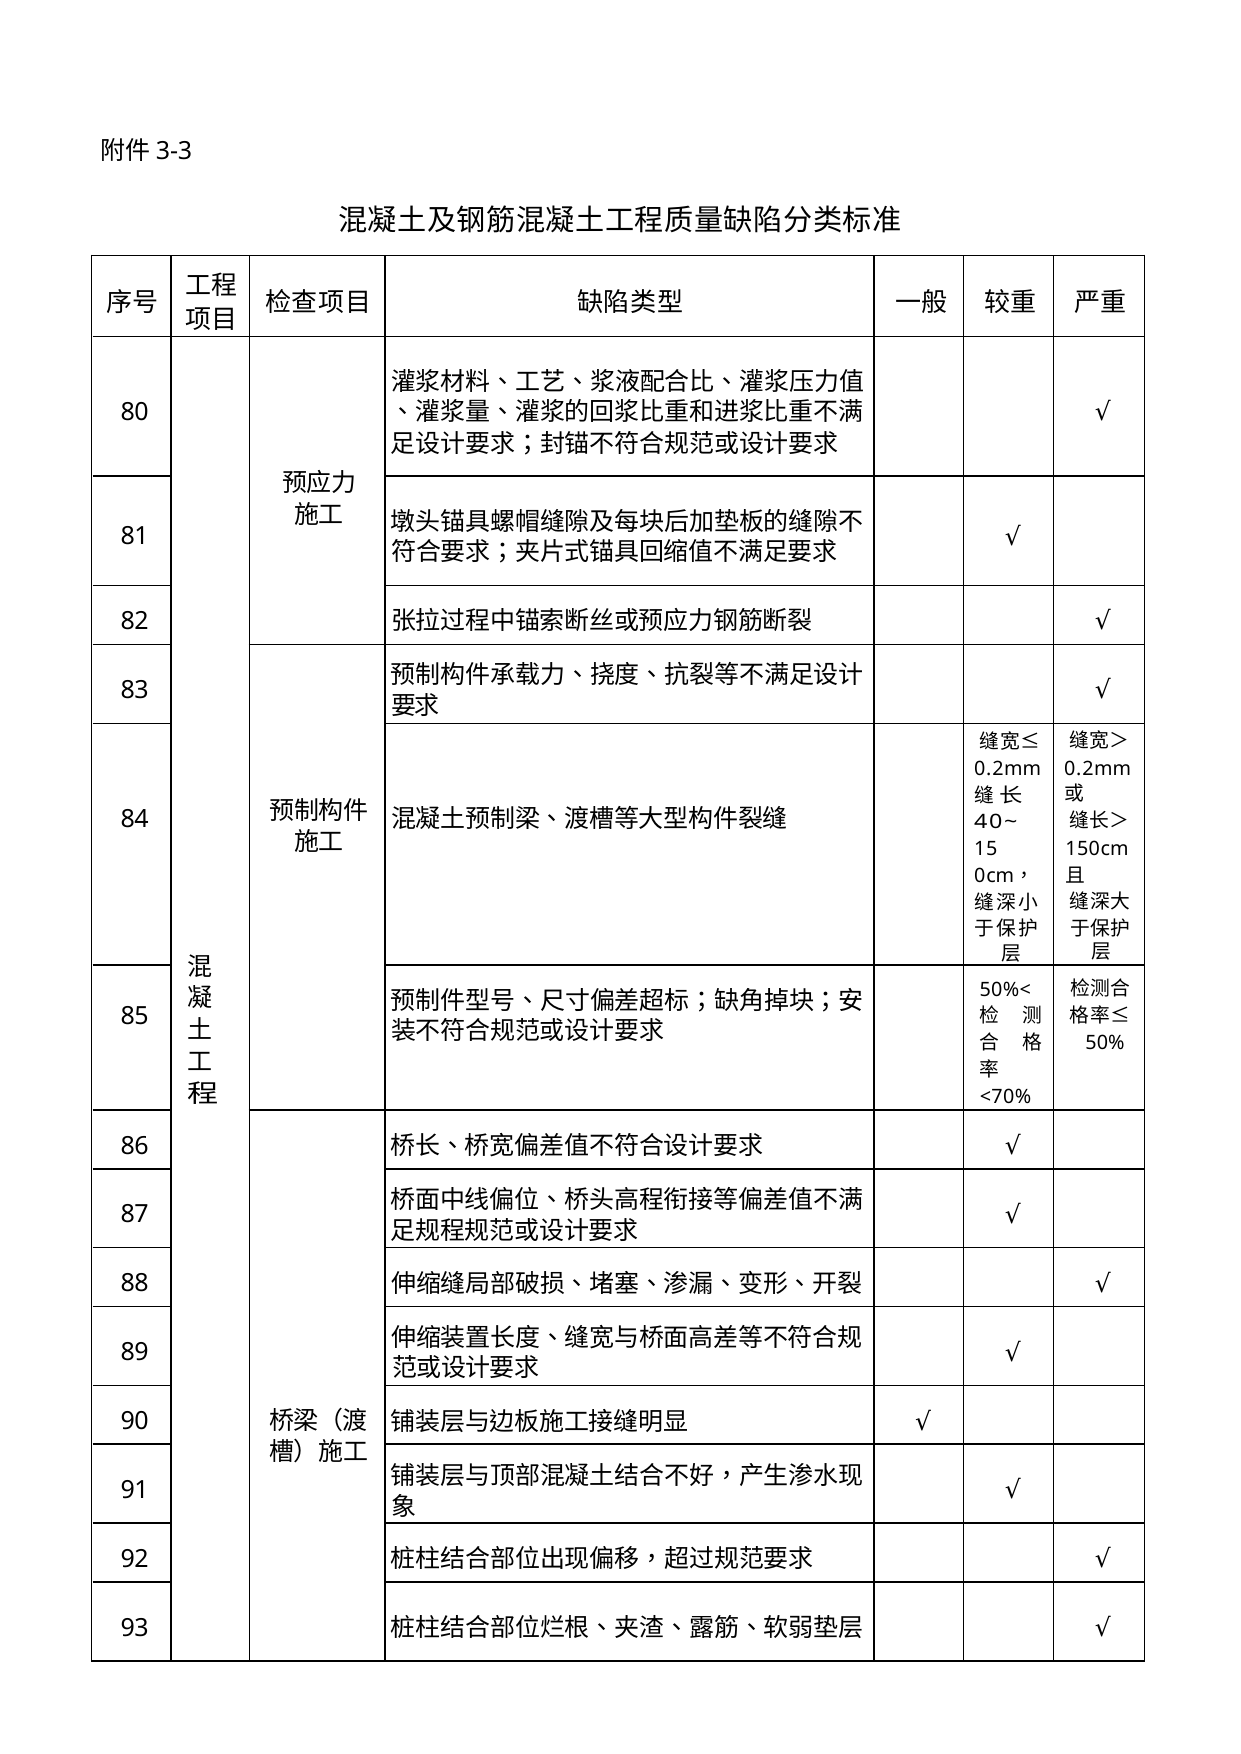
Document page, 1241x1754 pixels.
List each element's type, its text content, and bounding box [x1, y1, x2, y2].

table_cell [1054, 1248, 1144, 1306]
text 附件3-3 [101, 134, 1146, 166]
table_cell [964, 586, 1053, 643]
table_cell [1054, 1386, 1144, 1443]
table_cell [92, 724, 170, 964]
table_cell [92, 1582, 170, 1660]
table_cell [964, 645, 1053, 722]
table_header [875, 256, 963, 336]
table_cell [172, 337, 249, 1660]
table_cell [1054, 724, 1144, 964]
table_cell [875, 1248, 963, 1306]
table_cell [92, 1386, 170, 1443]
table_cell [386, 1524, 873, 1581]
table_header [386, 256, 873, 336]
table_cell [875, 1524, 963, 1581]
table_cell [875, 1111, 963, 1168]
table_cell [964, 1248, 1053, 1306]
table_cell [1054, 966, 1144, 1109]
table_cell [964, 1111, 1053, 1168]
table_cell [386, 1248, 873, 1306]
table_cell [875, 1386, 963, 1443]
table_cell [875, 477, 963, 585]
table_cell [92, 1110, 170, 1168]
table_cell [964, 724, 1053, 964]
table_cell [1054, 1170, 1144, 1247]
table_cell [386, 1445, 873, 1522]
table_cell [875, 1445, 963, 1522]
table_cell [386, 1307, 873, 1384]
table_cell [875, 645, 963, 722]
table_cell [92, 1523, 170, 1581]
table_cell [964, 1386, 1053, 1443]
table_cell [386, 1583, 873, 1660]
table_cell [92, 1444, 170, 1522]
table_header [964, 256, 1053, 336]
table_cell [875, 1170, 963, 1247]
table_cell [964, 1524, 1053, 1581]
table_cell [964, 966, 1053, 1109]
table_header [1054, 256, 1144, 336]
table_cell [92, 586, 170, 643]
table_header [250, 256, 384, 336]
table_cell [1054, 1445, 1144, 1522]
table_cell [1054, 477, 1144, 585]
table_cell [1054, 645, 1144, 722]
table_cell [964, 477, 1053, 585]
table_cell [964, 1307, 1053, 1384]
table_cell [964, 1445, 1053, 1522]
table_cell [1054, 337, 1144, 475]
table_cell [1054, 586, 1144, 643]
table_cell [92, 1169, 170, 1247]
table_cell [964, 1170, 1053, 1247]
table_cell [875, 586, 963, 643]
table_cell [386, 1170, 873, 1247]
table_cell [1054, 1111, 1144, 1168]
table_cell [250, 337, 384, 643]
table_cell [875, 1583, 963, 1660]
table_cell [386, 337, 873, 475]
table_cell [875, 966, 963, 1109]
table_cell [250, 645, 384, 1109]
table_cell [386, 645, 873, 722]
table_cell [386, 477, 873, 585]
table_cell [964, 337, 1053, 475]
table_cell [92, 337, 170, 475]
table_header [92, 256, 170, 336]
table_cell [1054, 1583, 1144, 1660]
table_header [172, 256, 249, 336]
text 混凝土及钢筋混凝土工程质量缺陷分类标准 [338, 201, 1146, 238]
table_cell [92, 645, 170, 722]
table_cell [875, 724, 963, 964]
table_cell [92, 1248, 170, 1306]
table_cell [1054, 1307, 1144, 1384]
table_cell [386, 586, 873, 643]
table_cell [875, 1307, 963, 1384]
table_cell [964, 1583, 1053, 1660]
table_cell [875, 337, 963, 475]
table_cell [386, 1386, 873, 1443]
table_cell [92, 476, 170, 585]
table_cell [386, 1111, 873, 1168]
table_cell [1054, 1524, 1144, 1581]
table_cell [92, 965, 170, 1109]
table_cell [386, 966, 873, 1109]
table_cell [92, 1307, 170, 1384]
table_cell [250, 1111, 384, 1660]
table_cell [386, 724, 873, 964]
